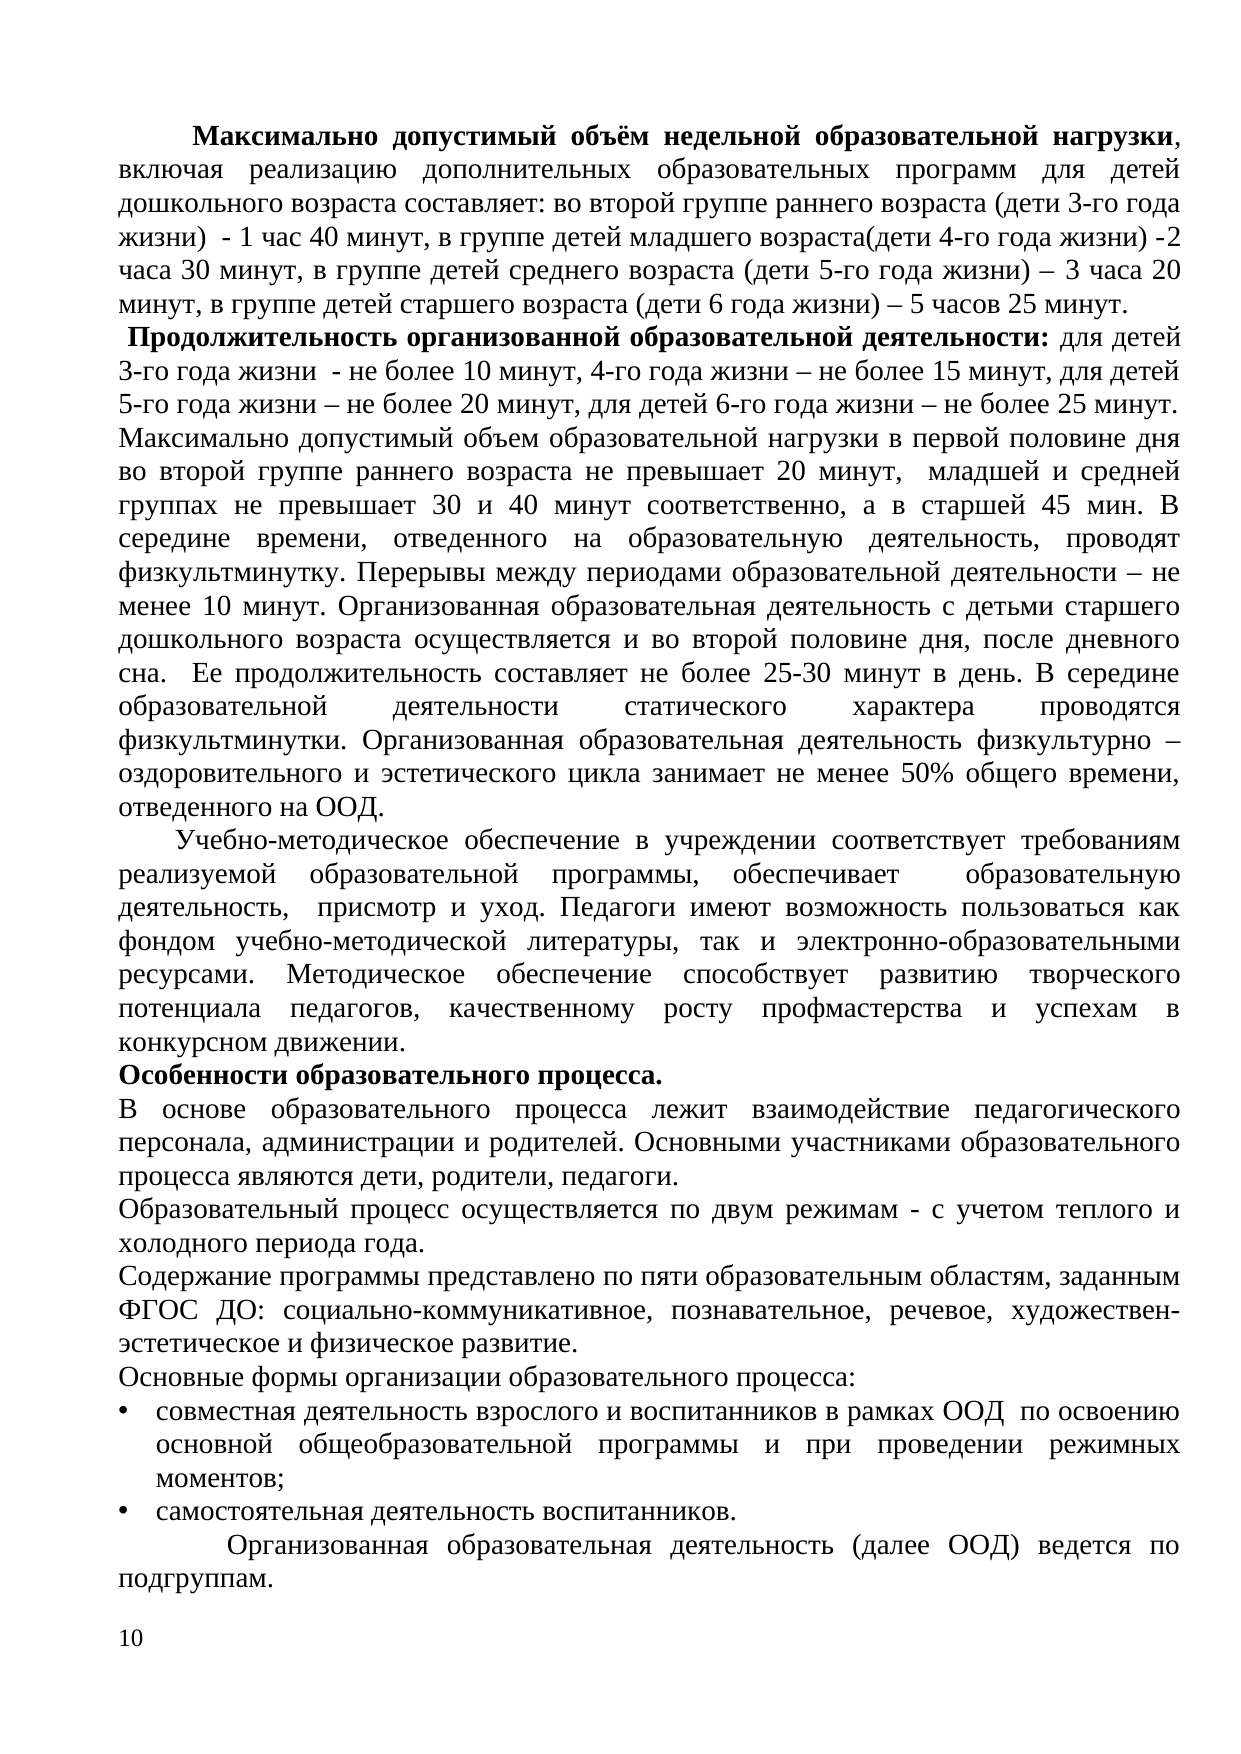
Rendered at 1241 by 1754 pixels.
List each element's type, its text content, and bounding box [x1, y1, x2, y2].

text Содержание программы представлено по пяти образовательным областям, заданным ФГОС ДО: социально-коммуникативное, познавательное, речевое, художествен-эстетическое и физическое развитие. [118, 1258, 1181, 1359]
list совместная деятельность взрослого и воспитанников в рамках ООД по освоению основной общеобразовательной программы и при проведении режимных моментов; [118, 1393, 1181, 1493]
text Основные формы организации образовательного процесса: [118, 1359, 1181, 1393]
list самостоятельная деятельность воспитанников. [118, 1493, 1181, 1527]
text Максимально допустимый объём недельной образовательной нагрузки, включая реализацию дополнительных образовательных программ для детей дошкольного возраста составляет: во второй группе раннего возраста (дети 3-го года жизни) - 1 час 40 минут, в группе детей младшего возраста(дети 4-го года жизни) -2 часа 30 минут, в группе детей среднего возраста (дети 5-го года жизни) – 3 часа 20 минут, в группе детей старшего возраста (дети 6 года жизни) – 5 часов 25 минут. [118, 118, 1181, 319]
text В основе образовательного процесса лежит взаимодействие педагогического персонала, администрации и родителей. Основными участниками образовательного процесса являются дети, родители, педагоги. [118, 1091, 1181, 1191]
text Организованная образовательная деятельность (далее ООД) ведется по подгруппам. [118, 1527, 1181, 1594]
text Образовательный процесс осуществляется по двум режимам - с учетом теплого и холодного периода года. [118, 1191, 1181, 1258]
text Особенности образовательного процесса. [118, 1057, 1181, 1091]
text Продолжительность организованной образовательной деятельности: для детей 3-го года жизни - не более 10 минут, 4-го года жизни – не более 15 минут, для детей 5-го года жизни – не более 20 минут, для детей 6-го года жизни – не более 25 минут. Максимально допустимый объем образовательной нагрузки в первой половине дня во второй группе раннего возраста не превышает 20 минут, младшей и средней группах не превышает 30 и 40 минут соответственно, а в старшей 45 мин. В середине времени, отведенного на образовательную деятельность, проводят физкультминутку. Перерывы между периодами образовательной деятельности – не менее 10 минут. Организованная образовательная деятельность с детьми старшего дошкольного возраста осуществляется и во второй половине дня, после дневного сна. Ее продолжительность составляет не более 25-30 минут в день. В середине образовательной деятельности статического характера проводятся физкультминутки. Организованная образовательная деятельность физкультурно – оздоровительного и эстетического цикла занимает не менее 50% общего времени, отведенного на ООД. [118, 319, 1181, 822]
list Учебно-методическое обеспечение в учреждении соответствует требованиям реализуемой образовательной программы, обеспечивает образовательную деятельность, присмотр и уход. Педагоги имеют возможность пользоваться как фондом учебно-методической литературы, так и электронно-образовательными ресурсами. Методическое обеспечение способствует развитию творческого потенциала педагогов, качественному росту профмастерства и успехам в конкурсном движении. [118, 822, 1181, 1057]
